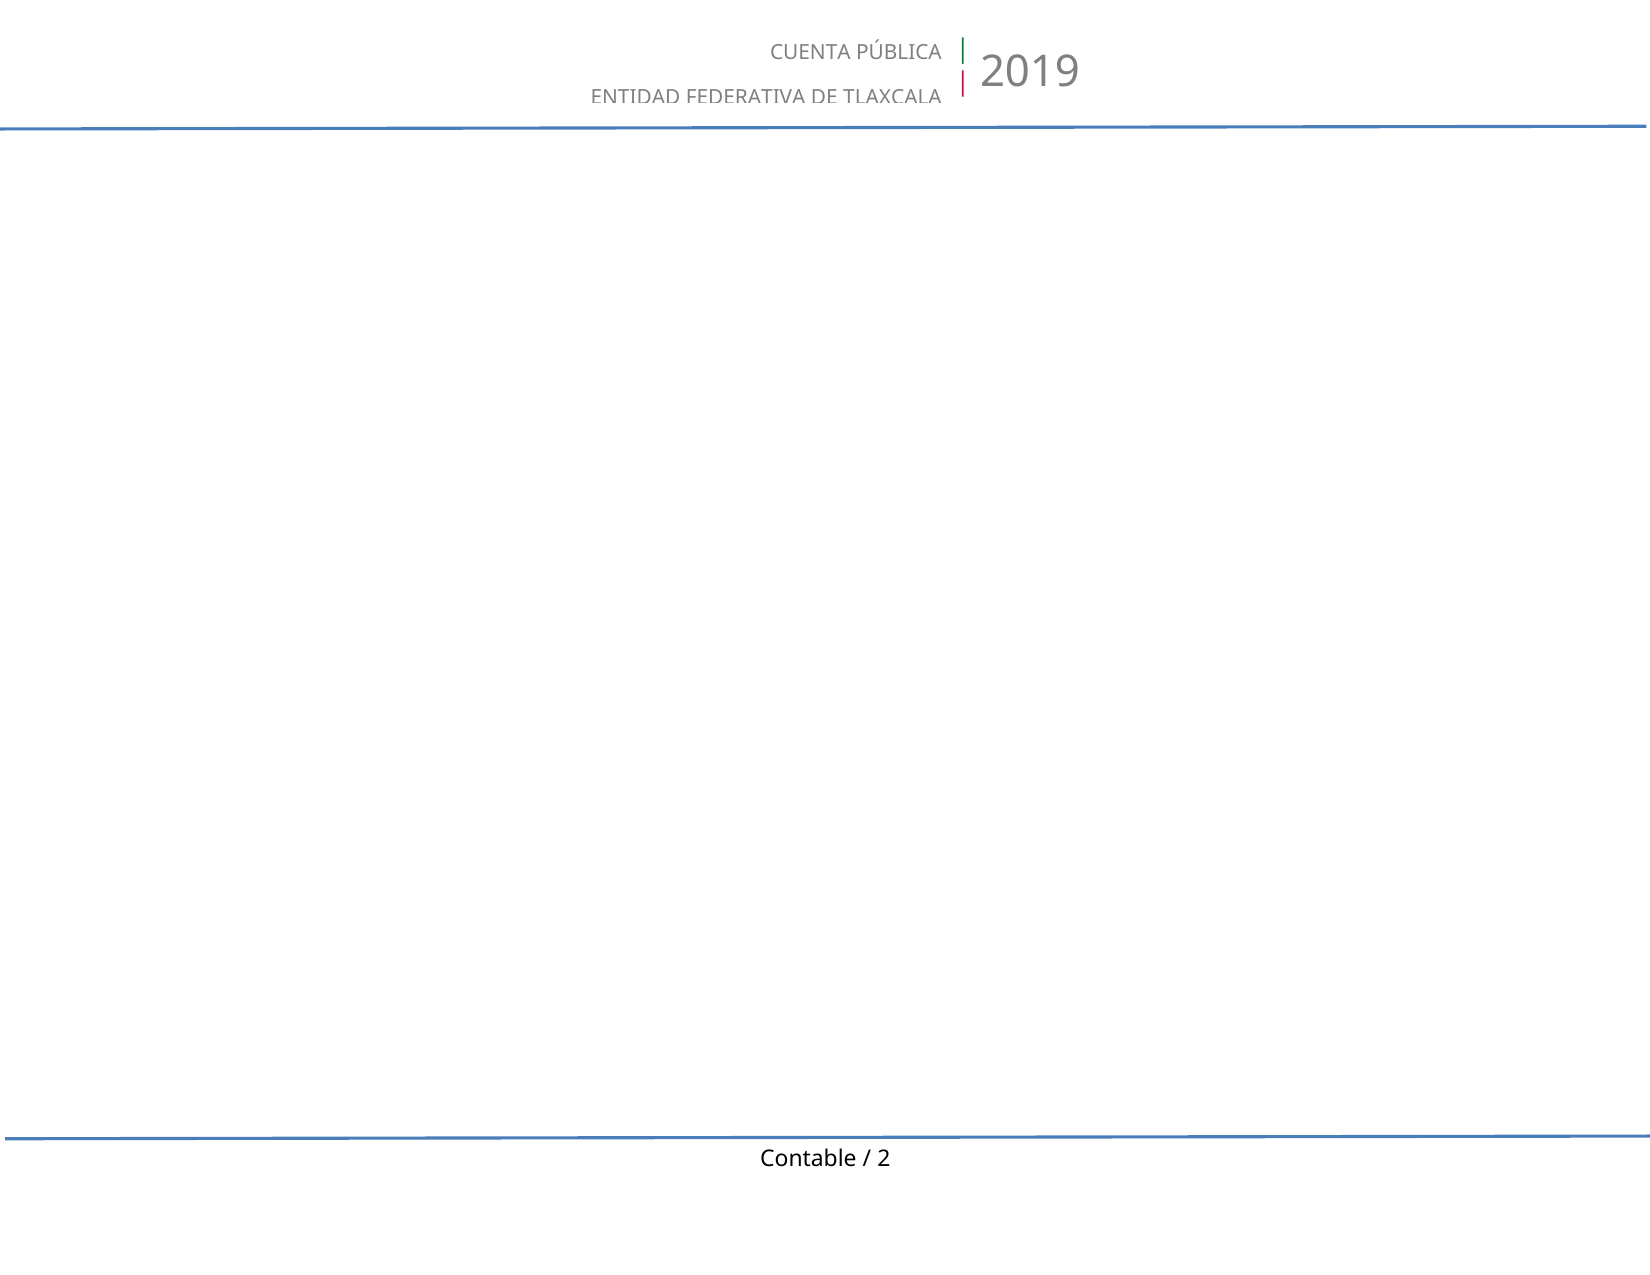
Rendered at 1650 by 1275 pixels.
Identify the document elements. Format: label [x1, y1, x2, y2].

picture [956, 28, 974, 100]
